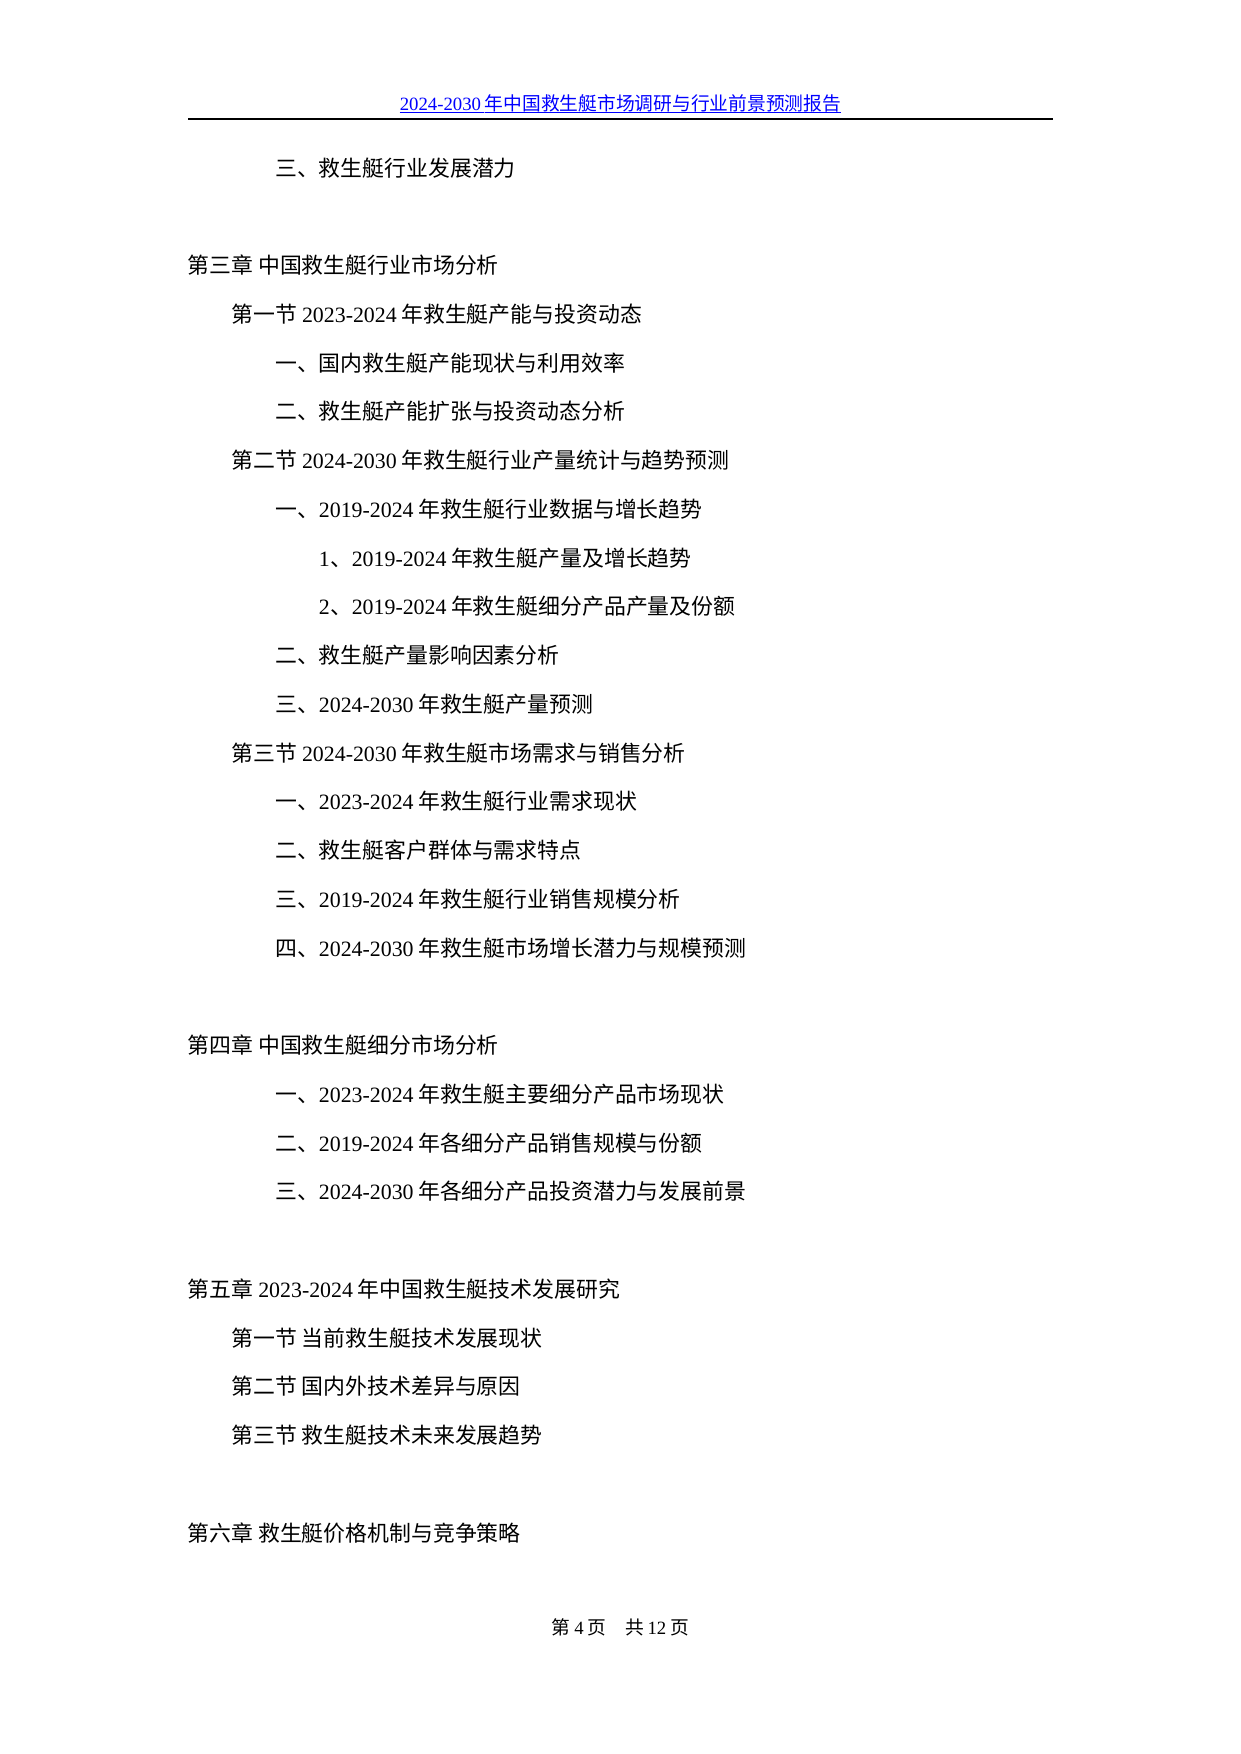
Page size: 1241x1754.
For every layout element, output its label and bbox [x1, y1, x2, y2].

text [187, 150, 1053, 1548]
